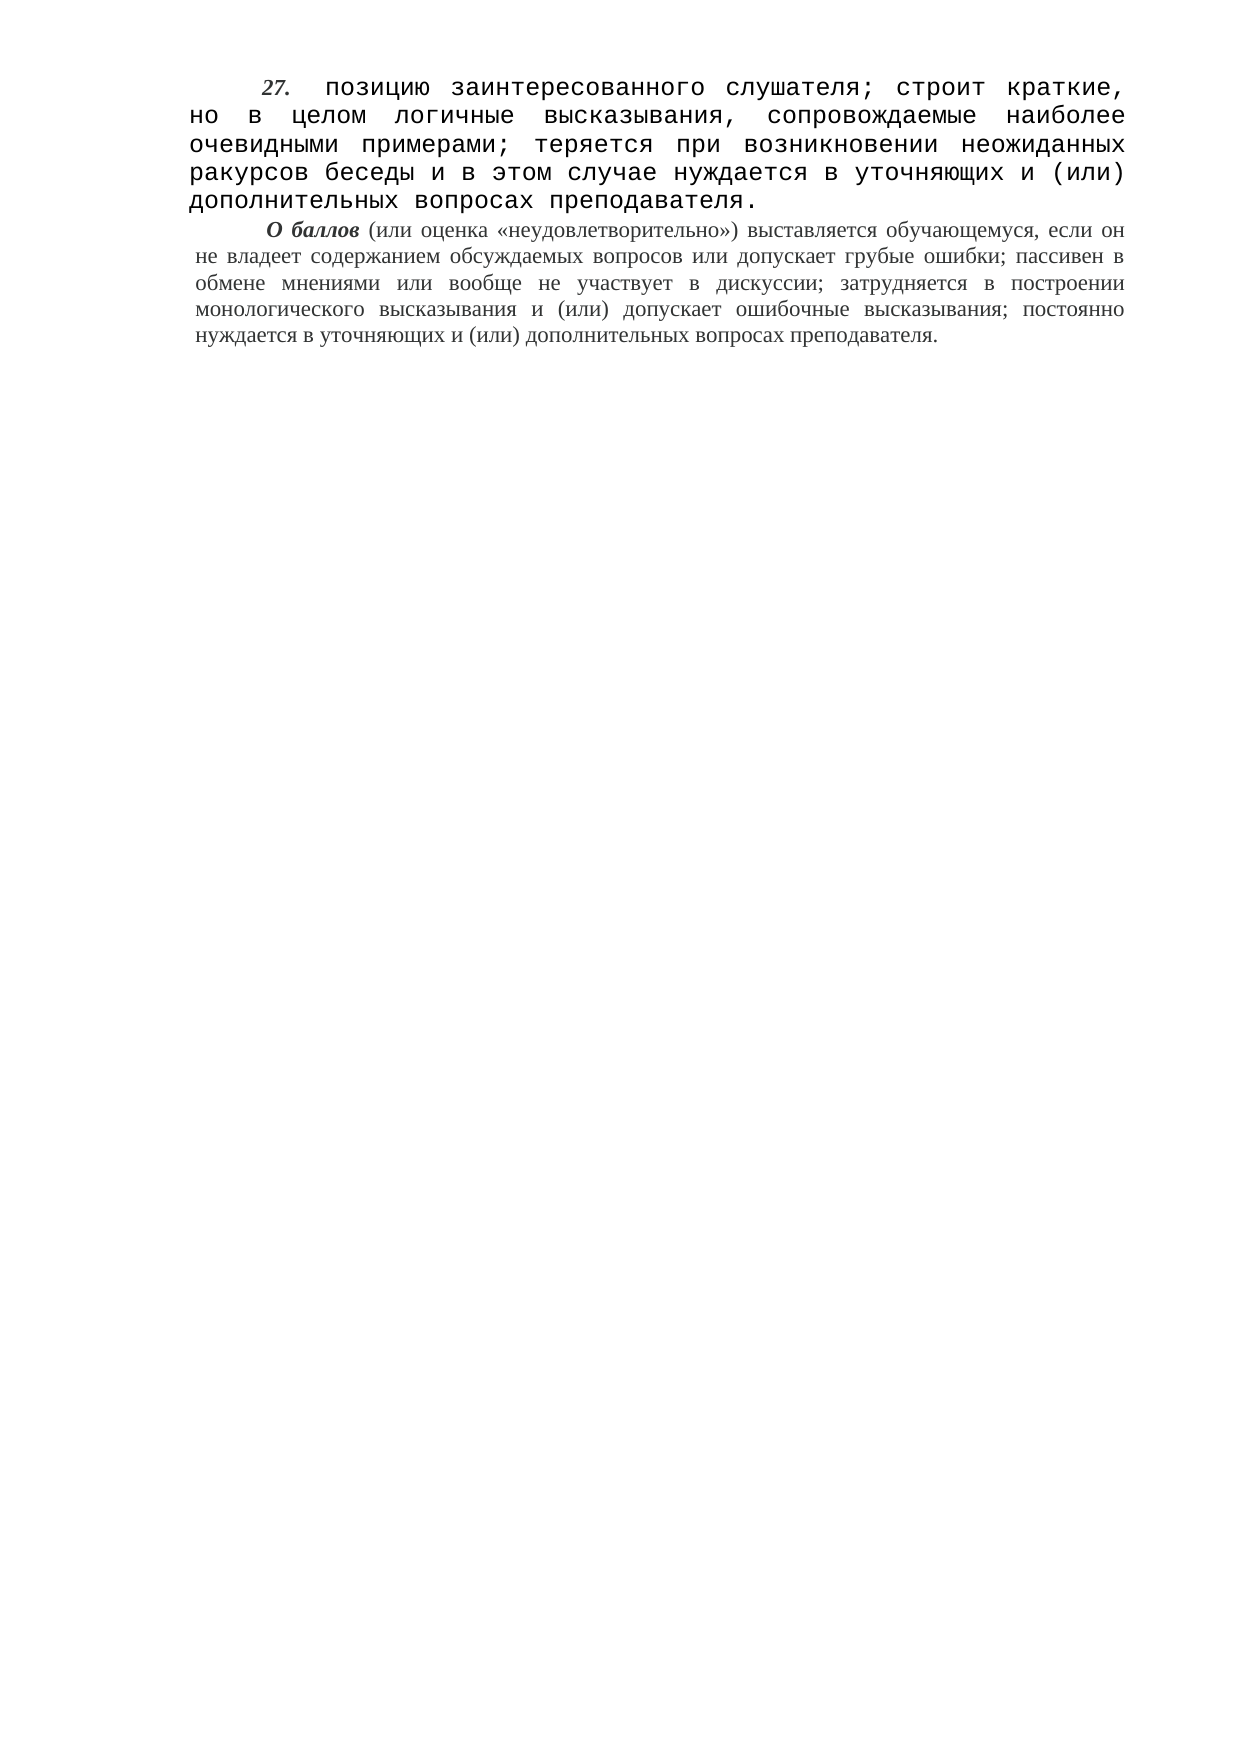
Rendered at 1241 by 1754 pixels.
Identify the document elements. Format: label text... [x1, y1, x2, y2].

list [189, 74, 1126, 216]
text О баллов (или оценка «неудовлетворительно») выставляется обучающемуся, если он не владеет содержанием обсуждаемых вопросов или допускает грубые ошибки; пассивен в обмене мнениями или вообще не участвует в дискуссии; затрудняется в построении монологического высказывания и (или) допускает ошибочные высказывания; постоянно нуждается в уточняющих и (или) дополнительных вопросах преподавателя. [195, 216, 1126, 348]
